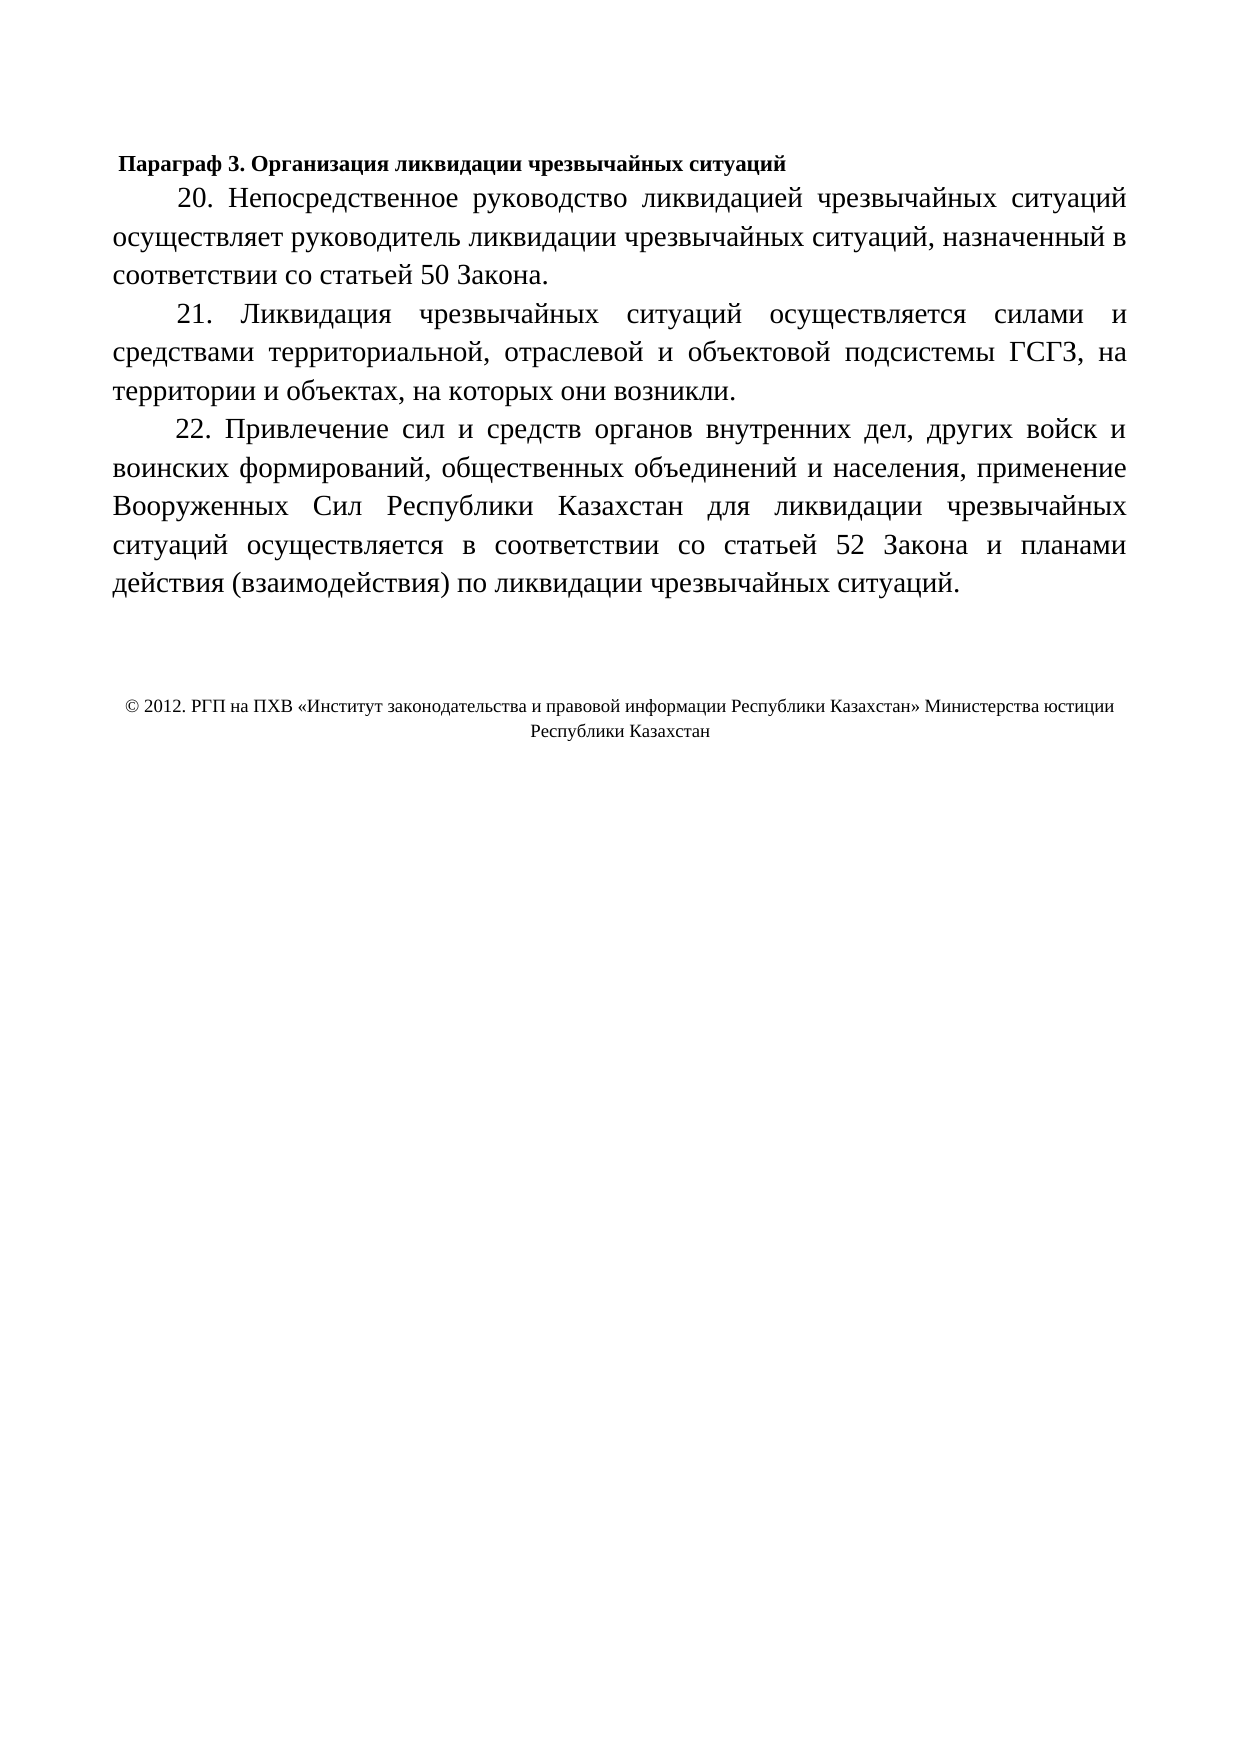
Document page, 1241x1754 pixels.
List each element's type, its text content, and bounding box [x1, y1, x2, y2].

text 22. Привлечение сил и средств органов внутренних дел, других войск и воинских формирований, общественных объединений и населения, применение Вооруженных Сил Республики Казахстан для ликвидации чрезвычайных ситуаций осуществляется в соответствии со статьей 52 Закона и планами действия (взаимодействия) по ликвидации чрезвычайных ситуаций. [112, 411, 1128, 599]
text 21. Ликвидация чрезвычайных ситуаций осуществляется силами и средствами территориальной, отраслевой и объектовой подсистемы ГСГЗ, на территории и объектах, на которых они возникли. [112, 296, 1128, 406]
text Параграф 3. Организация ликвидации чрезвычайных ситуаций [112, 150, 1128, 176]
text © 2012. РГП на ПХВ «Институт законодательства и правовой информации Республики Казахстан» Министерства юстиции Республики Казахстан [112, 695, 1128, 741]
text 20. Непосредственное руководство ликвидацией чрезвычайных ситуаций осуществляет руководитель ликвидации чрезвычайных ситуаций, назначенный в соответствии со статьей 50 Закона. [112, 180, 1128, 291]
